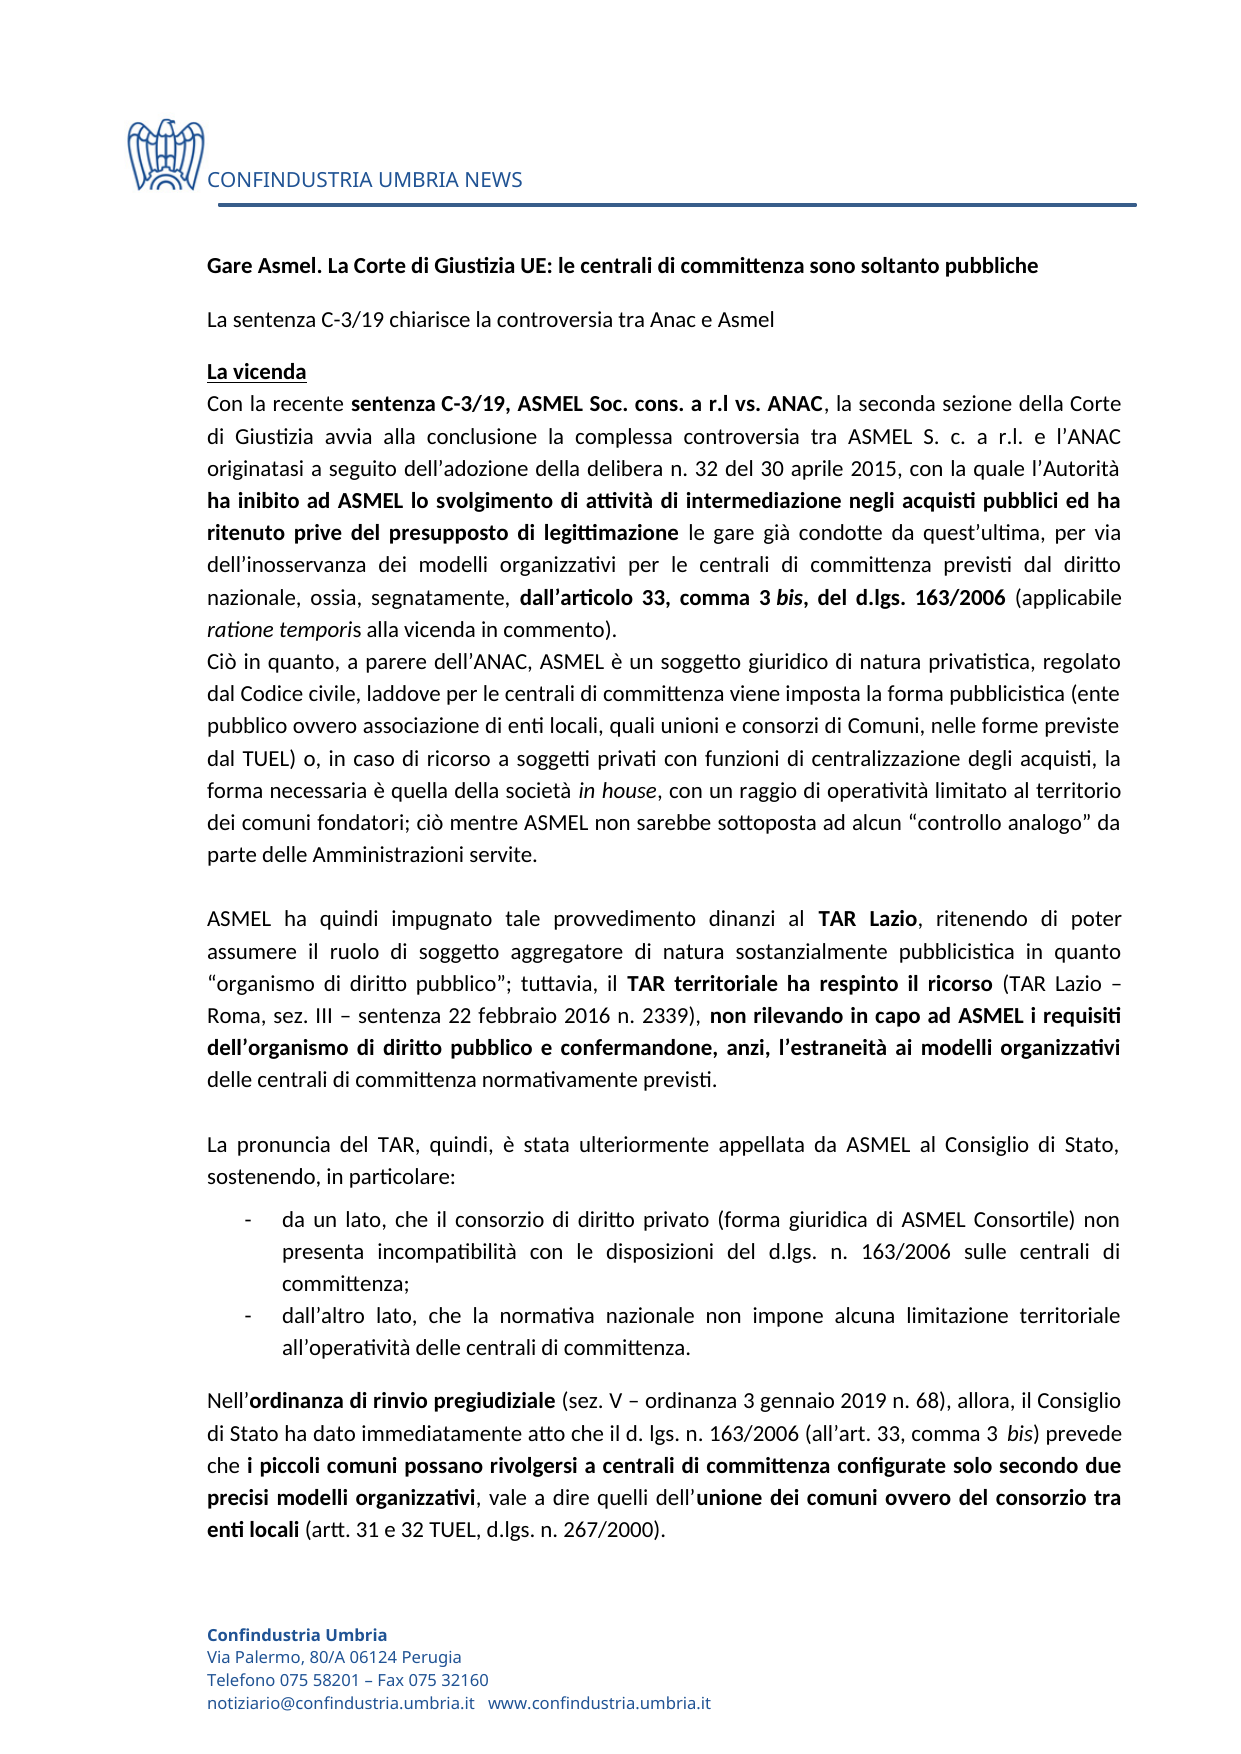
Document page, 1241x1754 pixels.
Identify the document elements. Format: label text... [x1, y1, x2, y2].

text La vicenda [207, 357, 1122, 385]
text Ciò in quanto, a parere dell’ANAC, ASMEL è un soggetto giuridico di natura privatistica, regolato dal Codice civile, laddove per le centrali di committenza viene imposta la forma pubblicistica (ente pubblico ovvero associazione di enti locali, quali unioni e consorzi di Comuni, nelle forme previste dal TUEL) o, in caso di ricorso a soggetti privati con funzioni di centralizzazione degli acquisti, la forma necessaria è quella della società in house, con un raggio di operatività limitato al territorio dei comuni fondatori; ciò mentre ASMEL non sarebbe sottoposta ad alcun “controllo analogo” da parte delle Amministrazioni servite. [207, 647, 1122, 868]
picture [124, 112, 210, 194]
list da un lato, che il consorzio di diritto privato (forma giuridica di ASMEL Consortile) non presenta incompatibilità con le disposizioni del d.lgs. n. 163/2006 sulle centrali di committenza; [244, 1205, 1122, 1297]
list dall’altro lato, che la normativa nazionale non impone alcuna limitazione territoriale all’operatività delle centrali di committenza. [244, 1301, 1122, 1361]
text Nell’ordinanza di rinvio pregiudiziale (sez. V – ordinanza 3 gennaio 2019 n. 68), allora, il Consiglio di Stato ha dato immediatamente atto che il d. lgs. n. 163/2006 (all’art. 33, comma 3 bis) prevede che i piccoli comuni possano rivolgersi a centrali di committenza configurate solo secondo due precisi modelli organizzativi, vale a dire quelli dell’unione dei comuni ovvero del consorzio tra enti locali (artt. 31 e 32 TUEL, d.lgs. n. 267/2000). [207, 1386, 1122, 1543]
text Con la recente sentenza C-3/19, ASMEL Soc. cons. a r.l vs. ANAC, la seconda sezione della Corte di Giustizia avvia alla conclusione la complessa controversia tra ASMEL S. c. a r.l. e l’ANAC originatasi a seguito dell’adozione della delibera n. 32 del 30 aprile 2015, con la quale l’Autorità ha inibito ad ASMEL lo svolgimento di attività di intermediazione negli acquisti pubblici ed ha ritenuto prive del presupposto di legittimazione le gare già condotte da quest’ultima, per via dell’inosservanza dei modelli organizzativi per le centrali di committenza previsti dal diritto nazionale, ossia, segnatamente, dall’articolo 33, comma 3 bis, del d.lgs. 163/2006 (applicabile ratione temporis alla vicenda in commento). [207, 389, 1122, 643]
text ASMEL ha quindi impugnato tale provvedimento dinanzi al TAR Lazio, ritenendo di poter assumere il ruolo di soggetto aggregatore di natura sostanzialmente pubblicistica in quanto “organismo di diritto pubblico”; tuttavia, il TAR territoriale ha respinto il ricorso (TAR Lazio – Roma, sez. III – sentenza 22 febbraio 2016 n. 2339), non rilevando in capo ad ASMEL i requisiti dell’organismo di diritto pubblico e confermandone, anzi, l’estraneità ai modelli organizzativi delle centrali di committenza normativamente previsti. [207, 904, 1122, 1093]
text Gare Asmel. La Corte di Giustizia UE: le centrali di committenza sono soltanto pubbliche [207, 251, 1122, 279]
text La pronuncia del TAR, quindi, è stata ulteriormente appellata da ASMEL al Consiglio di Stato, sostenendo, in particolare: [207, 1130, 1122, 1190]
text La sentenza C-3/19 chiarisce la controversia tra Anac e Asmel [207, 307, 1122, 332]
